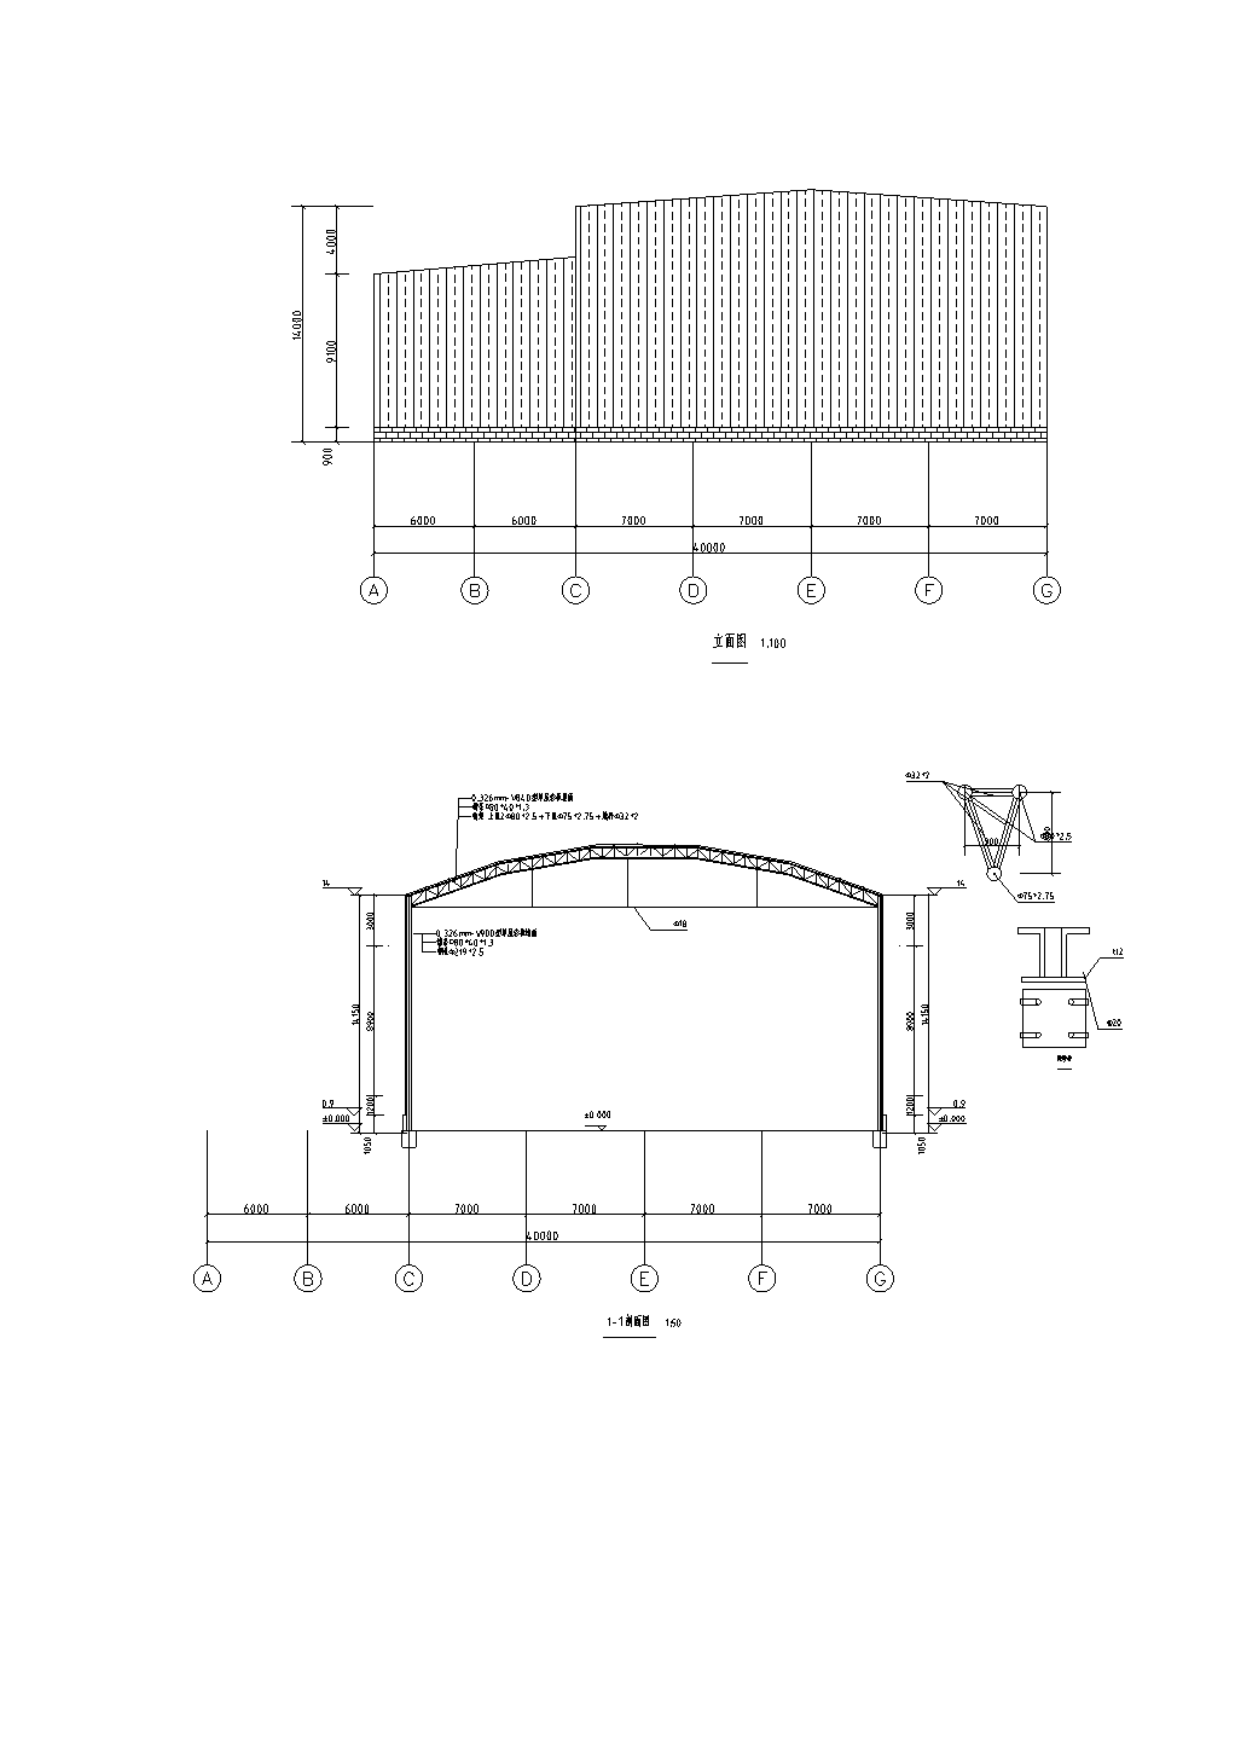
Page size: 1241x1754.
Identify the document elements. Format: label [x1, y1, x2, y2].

picture [75, 178, 1165, 1349]
